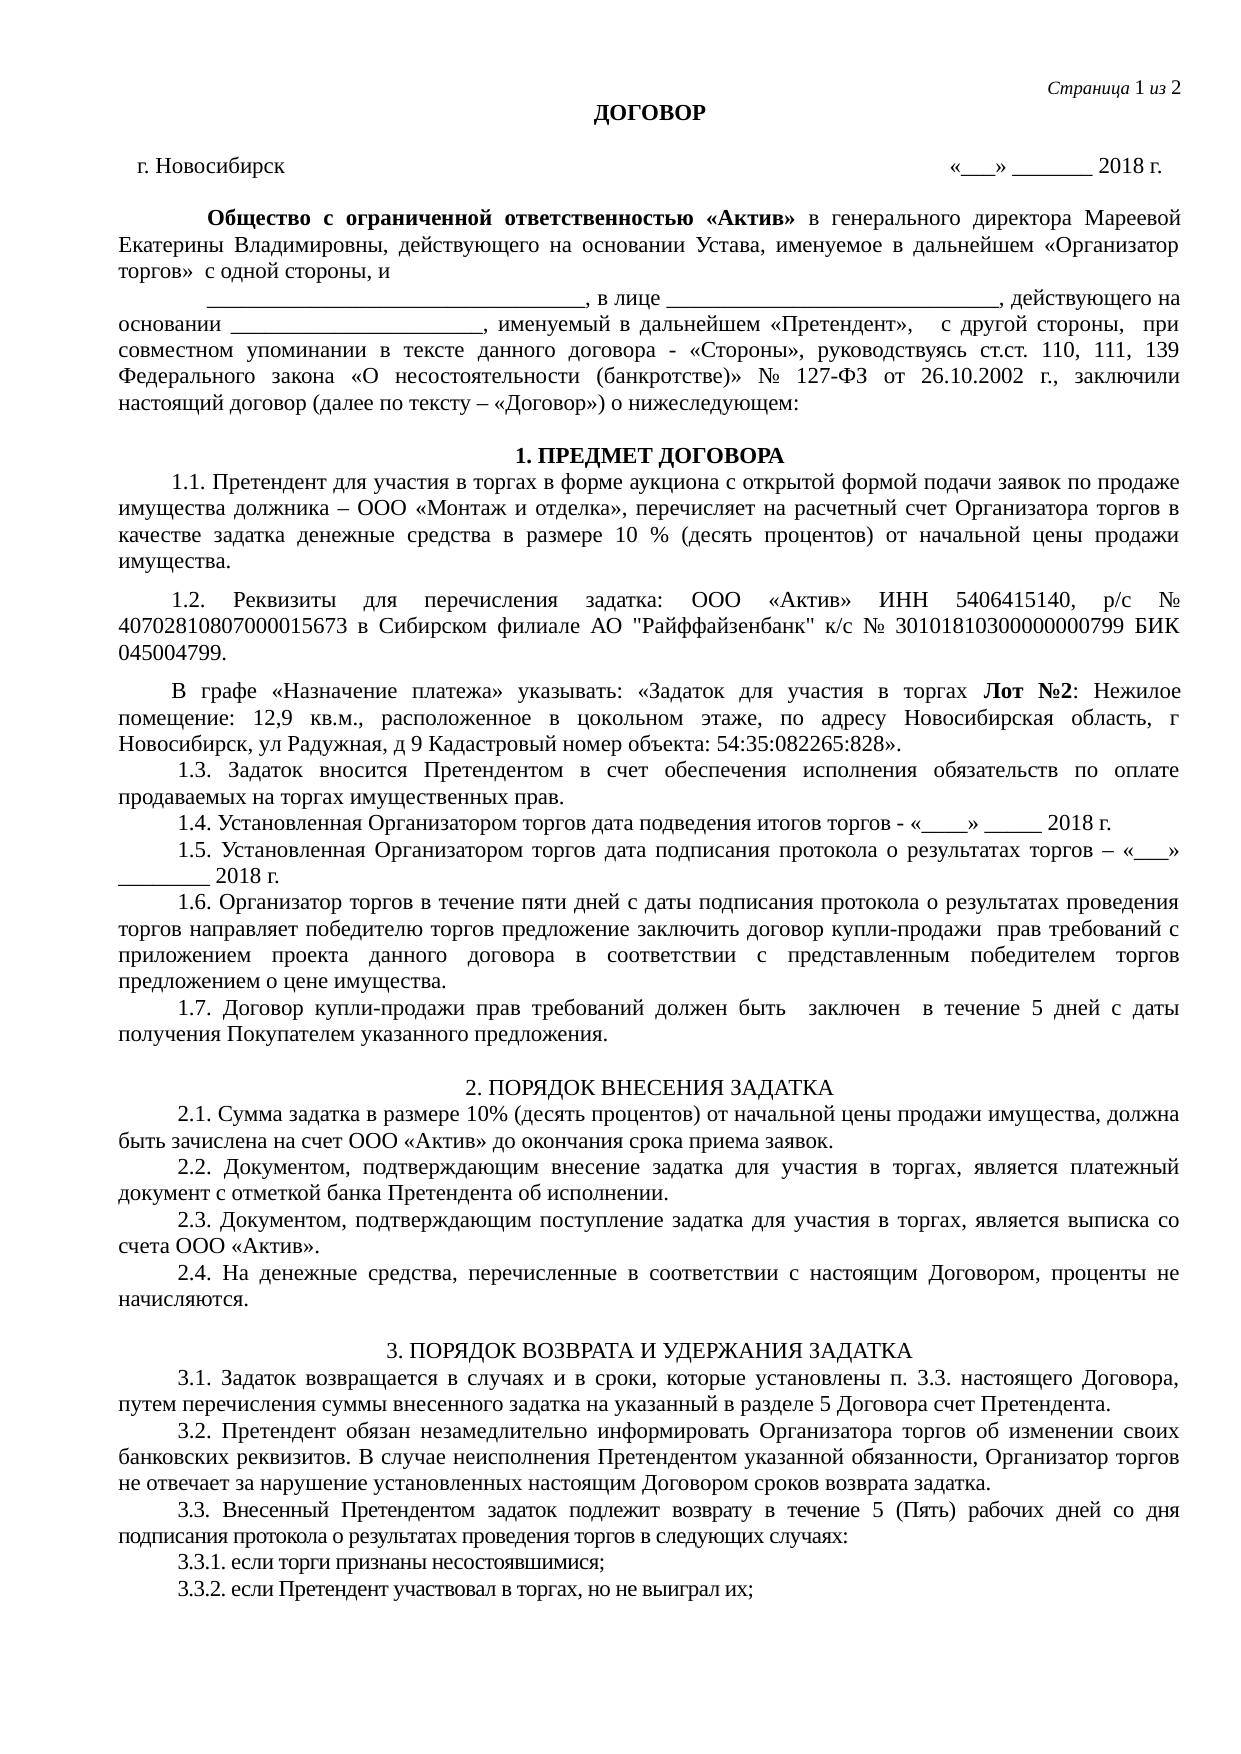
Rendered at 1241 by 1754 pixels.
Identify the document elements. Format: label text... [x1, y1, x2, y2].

text 1.4. Установленная Организатором торгов дата подведения итогов торгов - «____» _____ 2018 г. [118, 809, 1181, 836]
title 1. ПРЕДМЕТ ДОГОВОРА [118, 442, 1181, 468]
title 2.4. На денежные средства, перечисленные в соответствии с настоящим Договором, проценты не начисляются. [118, 1258, 1181, 1311]
title 3.3.1. если торги признаны несостоявшимися; [118, 1548, 1181, 1575]
title 2.2. Документом, подтверждающим внесение задатка для участия в торгах, является платежный документ с отметкой банка Претендента об исполнении. [118, 1153, 1181, 1206]
text _________________________________, в лице _____________________________, действующего на основании ______________________, именуемый в дальнейшем «Претендент», с другой стороны, при совместном упоминании в тексте данного договора - «Стороны», руководствуясь ст.ст. 110, 111, 139 Федерального закона «О несостоятельности (банкротстве)» № 127-ФЗ от 26.10.2002 г., заключили настоящий договор (далее по тексту – «Договор») о нижеследующем: [118, 283, 1181, 415]
text 1.3. Задаток вносится Претендентом в счет обеспечения исполнения обязательств по оплате продаваемых на торгах имущественных прав. [118, 757, 1181, 809]
text 1.5. Установленная Организатором торгов дата подписания протокола о результатах торгов – «___» ________ 2018 г. [118, 836, 1181, 888]
title 2.1. Сумма задатка в размере 10% (десять процентов) от начальной цены продажи имущества, должна быть зачислена на счет ООО «Актив» до окончания срока приема заявок. [118, 1100, 1181, 1153]
text Общество с ограниченной ответственностью «Актив» в генерального директора Мареевой Екатерины Владимировны, действующего на основании Устава, именуемое в дальнейшем «Организатор торгов» с одной стороны, и [118, 204, 1181, 283]
title 3.1. Задаток возвращается в случаях и в сроки, которые установлены п. 3.3. настоящего Договора, путем перечисления суммы внесенного задатка на указанный в разделе 5 Договора счет Претендента. [118, 1364, 1181, 1417]
title 3. ПОРЯДОК ВОЗВРАТА И УДЕРЖАНИЯ ЗАДАТКА [118, 1338, 1181, 1364]
text 1.6. Организатор торгов в течение пяти дней с даты подписания протокола о результатах проведения торгов направляет победителю торгов предложение заключить договор купли-продажи прав требований с приложением проекта данного договора в соответствии с представленным победителем торгов предложением о цене имущества. [118, 888, 1181, 994]
title 3.3. Внесенный Претендентом задаток подлежит возврату в течение 5 (Пять) рабочих дней со дня подписания протокола о результатах проведения торгов в следующих случаях: [118, 1496, 1181, 1548]
text 1.1. Претендент для участия в торгах в форме аукциона с открытой формой подачи заявок по продаже имущества должника – ООО «Монтаж и отделка», перечисляет на расчетный счет Организатора торгов в качестве задатка денежные средства в размере 10 % (десять процентов) от начальной цены продажи имущества. [118, 468, 1181, 573]
title 2.3. Документом, подтверждающим поступление задатка для участия в торгах, является выписка со счета ООО «Актив». [118, 1206, 1181, 1258]
text 1.2. Реквизиты для перечисления задатка: ООО «Актив» ИНН 5406415140, р/с № 40702810807000015673 в Сибирском филиале АО "Райффайзенбанк" к/с № 30101810300000000799 БИК 045004799. [118, 586, 1181, 665]
text 1.7. Договор купли-продажи прав требований должен быть заключен в течение 5 дней с даты получения Покупателем указанного предложения. [118, 994, 1181, 1046]
title 2. ПОРЯДОК ВНЕСЕНИЯ ЗАДАТКА [118, 1074, 1181, 1100]
text г. Новосибирск «___» _______ 2018 г. [118, 152, 1181, 178]
title 3.3.2. если Претендент участвовал в торгах, но не выиграл их; [118, 1575, 1181, 1601]
text ДОГОВОР [118, 99, 1181, 125]
title 3.2. Претендент обязан незамедлительно информировать Организатора торгов об изменении своих банковских реквизитов. В случае неисполнения Претендентом указанной обязанности, Организатор торгов не отвечает за нарушение установленных настоящим Договором сроков возврата задатка. [118, 1417, 1181, 1496]
text В графе «Назначение платежа» указывать: «Задаток для участия в торгах Лот №2: Нежилое помещение: 12,9 кв.м., расположенное в цокольном этаже, по адресу Новосибирская область, г Новосибирск, ул Радужная, д 9 Кадастровый номер объекта: 54:35:082265:828». [118, 677, 1181, 757]
